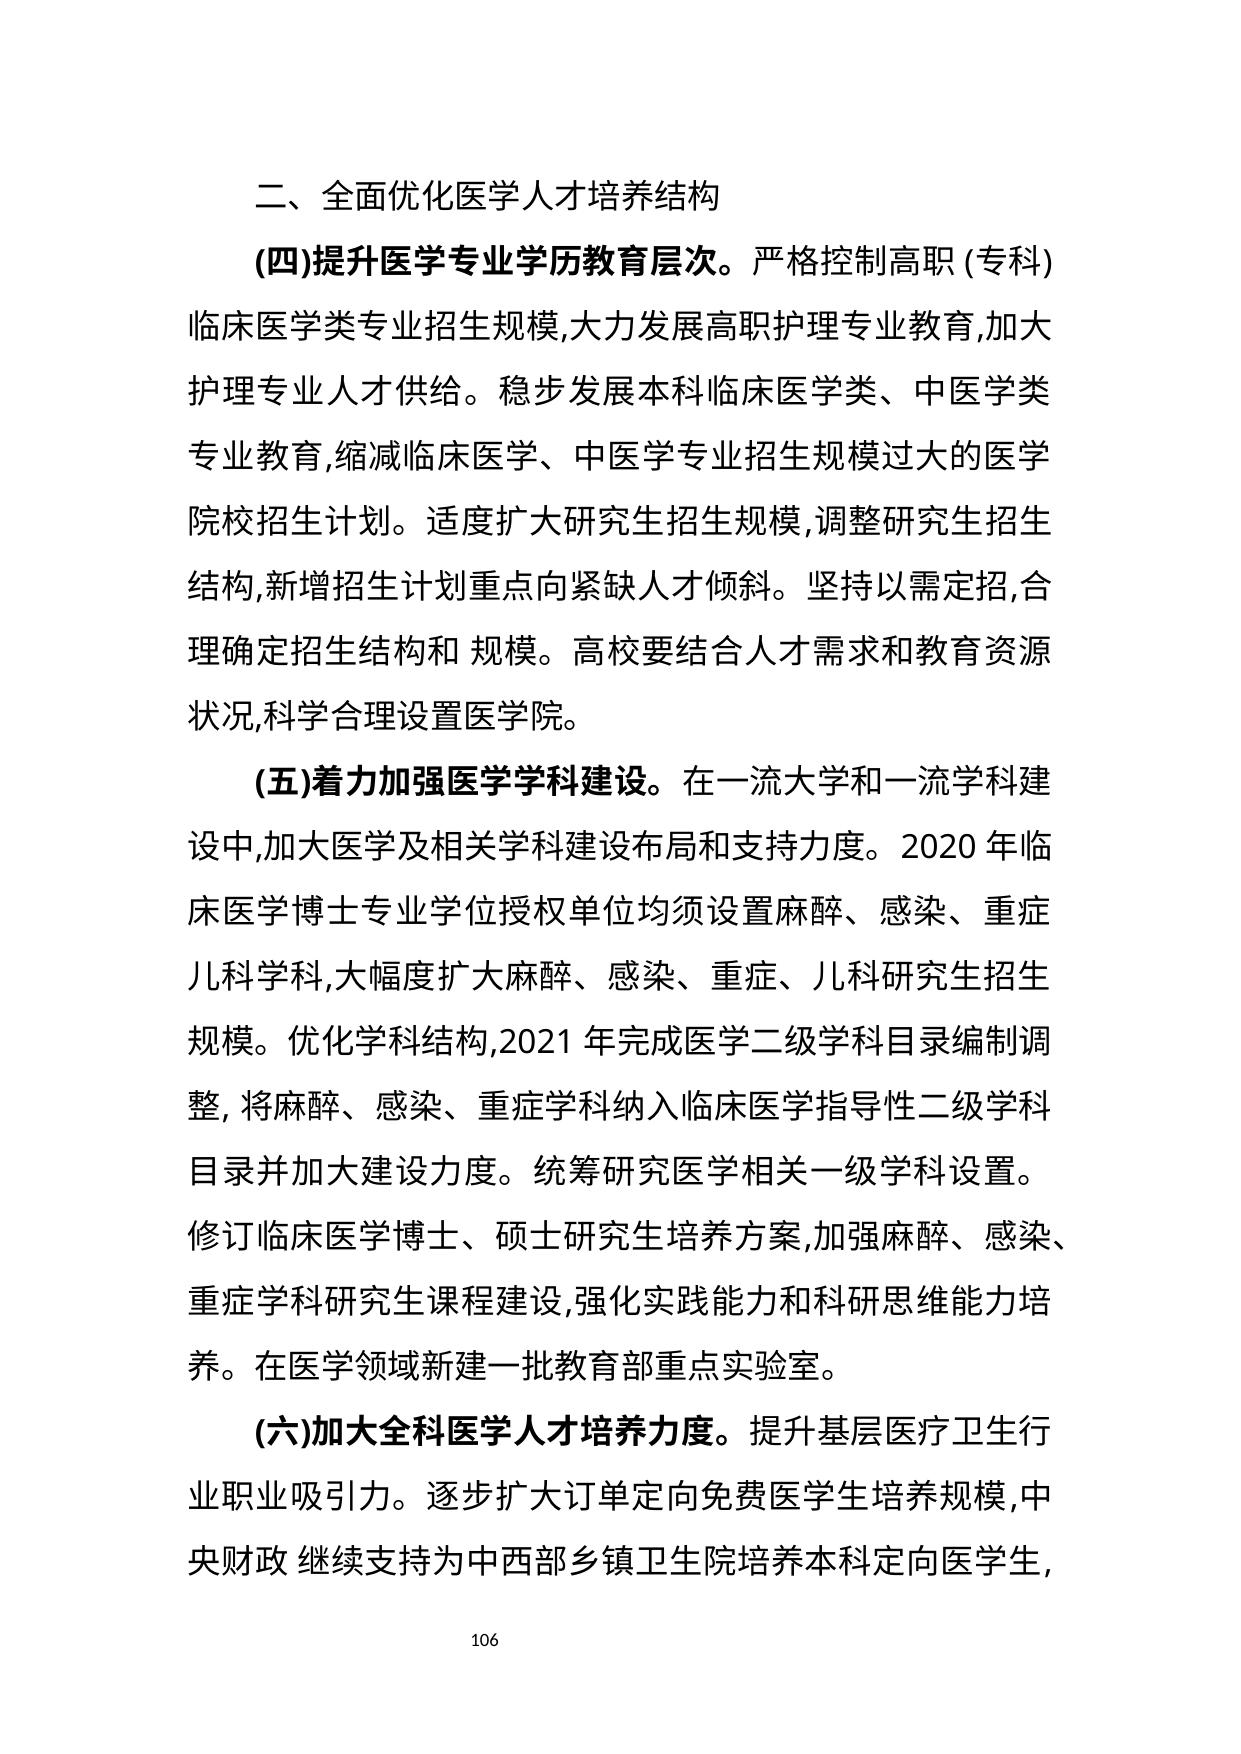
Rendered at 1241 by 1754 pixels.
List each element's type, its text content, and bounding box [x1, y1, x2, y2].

text (五)着力加强医学学科建设。在一流大学和一流学科建设中,加大医学及相关学科建设布局和支持力度。2020 年临床医学博士专业学位授权单位均须设置麻醉、感染、重症、儿科学科,大幅度扩大麻醉、感染、重症、儿科研究生招生规模。优化学科结构,2021 年完成医学二级学科目录编制调整, 将麻醉、感染、重症学科纳入临床医学指导性二级学科目录并加大建设力度。统筹研究医学相关一级学科设置。修订临床医学博士、硕士研究生培养方案,加强麻醉、感染、重症学科研究生课程建设,强化实践能力和科研思维能力培养。在医学领域新建一批教育部重点实验室。 [187, 747, 1053, 1397]
text 二、全面优化医学人才培养结构 [187, 162, 1053, 227]
text (四)提升医学专业学历教育层次。严格控制高职 (专科) 临床医学类专业招生规模,大力发展高职护理专业教育,加大护理专业人才供给。稳步发展本科临床医学类、中医学类专业教育,缩减临床医学、中医学专业招生规模过大的医学院校招生计划。适度扩大研究生招生规模,调整研究生招生结构,新增招生计划重点向紧缺人才倾斜。坚持以需定招,合理确定招生结构和 规模。高校要结合人才需求和教育资源状况,科学合理设置医学院。 [187, 227, 1053, 747]
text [187, 1397, 1053, 1592]
